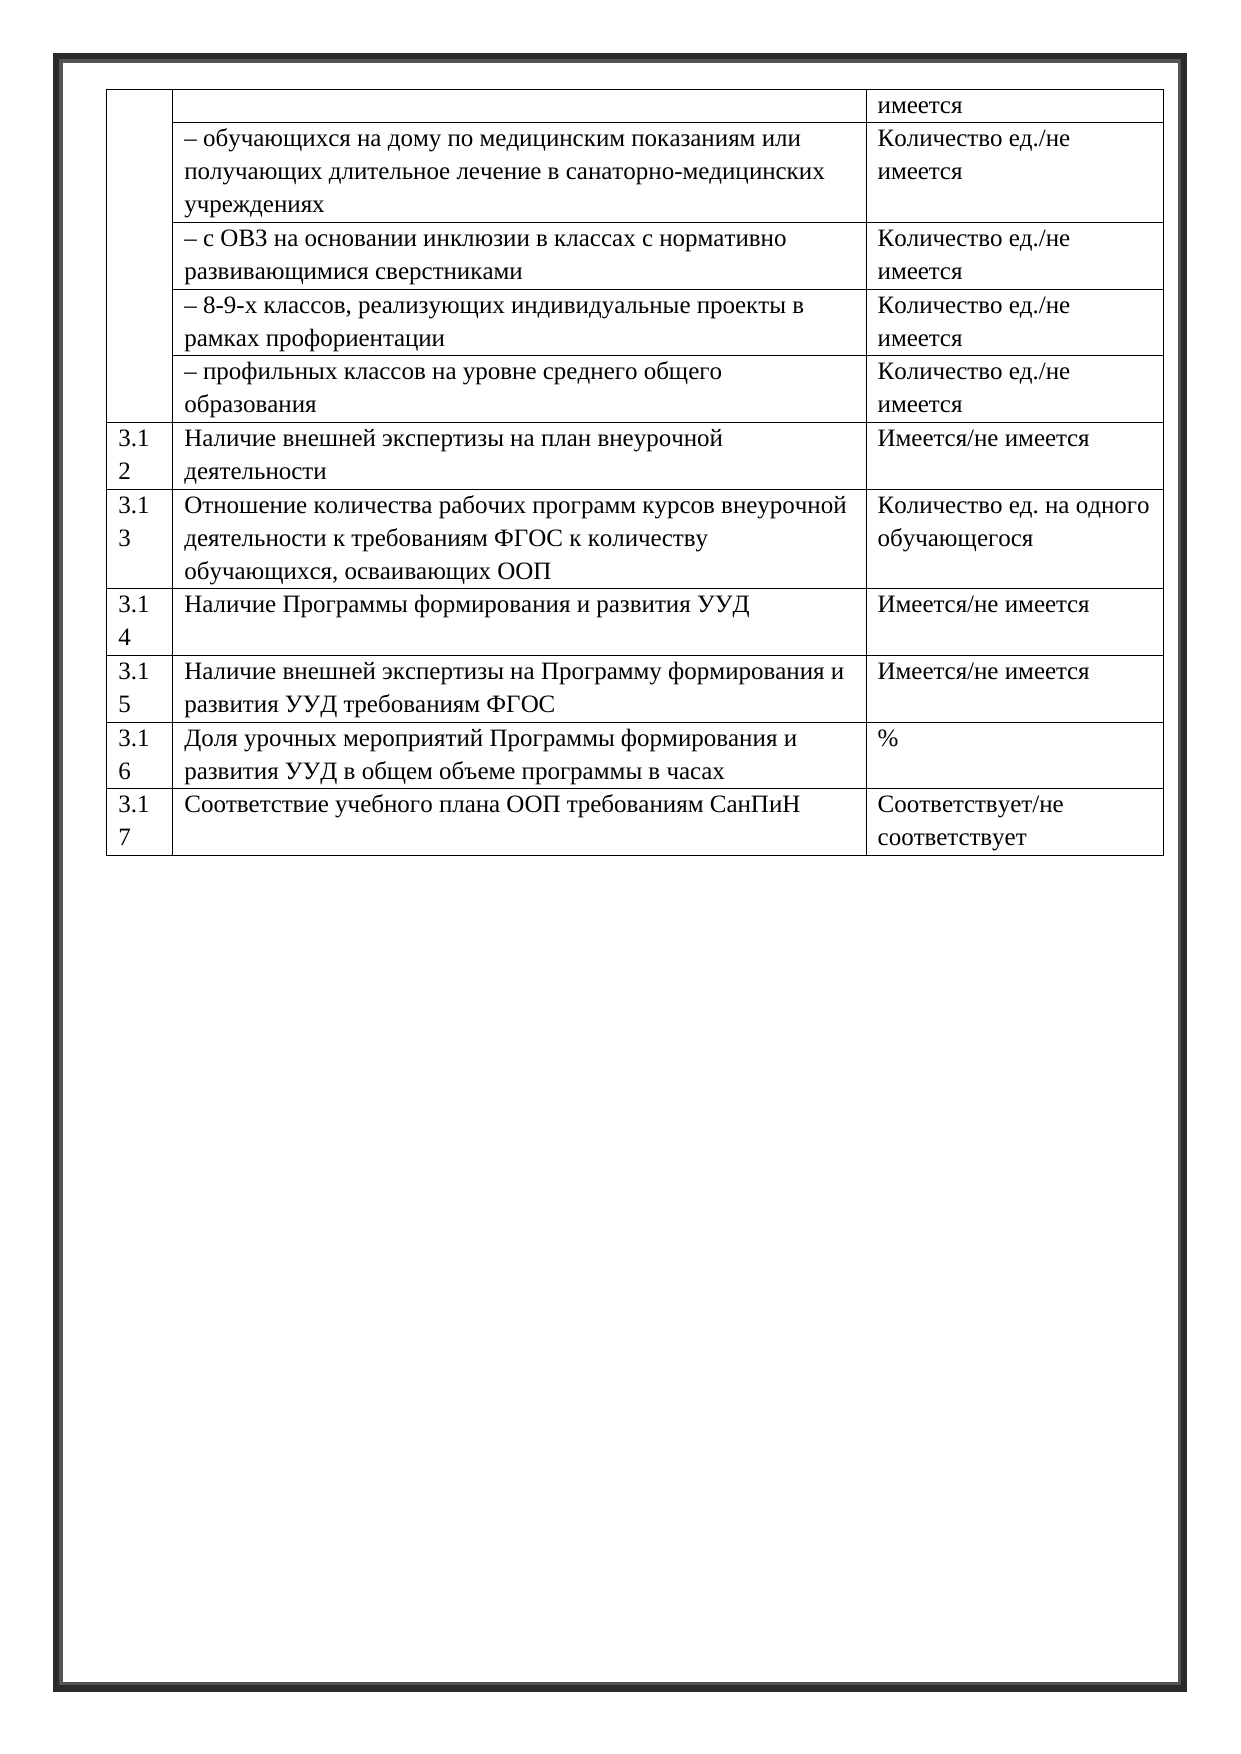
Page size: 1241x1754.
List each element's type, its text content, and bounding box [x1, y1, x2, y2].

table_cell Имеется/не имеется [867, 423, 1163, 489]
table_cell – профильных классов на уровне среднего общего образования [173, 356, 866, 422]
table_cell Отношение количества рабочих программ курсов внеурочной деятельности к требованиям ФГОС к количеству обучающихся, осваивающих ООП [173, 490, 866, 588]
table_cell – 8-9-х классов, реализующих индивидуальные проекты в рамках профориентации [173, 290, 866, 355]
table_cell Соответствие учебного плана ООП требованиям СанПиН [173, 789, 866, 855]
table_cell – с ОВЗ на основании инклюзии в классах с нормативно развивающимися сверстниками [173, 223, 866, 289]
table_cell Имеется/не имеется [867, 656, 1163, 722]
table_cell 3.14 [107, 589, 172, 655]
table_cell Наличие Программы формирования и развития УУД [173, 589, 866, 655]
table_cell 3.13 [107, 490, 172, 588]
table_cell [173, 90, 866, 122]
table_cell Наличие внешней экспертизы на план внеурочной деятельности [173, 423, 866, 489]
table_cell 3.15 [107, 656, 172, 722]
table_cell 3.17 [107, 789, 172, 855]
table_cell 3.16 [107, 723, 172, 788]
table_cell Имеется/не имеется [867, 589, 1163, 655]
table_cell Количество ед./не имеется [867, 356, 1163, 422]
table_cell Количество ед./не имеется [867, 290, 1163, 355]
table_cell Количество ед./не имеется [867, 223, 1163, 289]
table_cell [867, 123, 1163, 222]
table_cell 3.12 [107, 423, 172, 489]
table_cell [867, 90, 1163, 122]
table_cell Наличие внешней экспертизы на Программу формирования и развития УУД требованиям ФГОС [173, 656, 866, 722]
table_cell Доля урочных мероприятий Программы формирования и развития УУД в общем объеме программы в часах [173, 723, 866, 788]
table_cell % [867, 723, 1163, 788]
table_cell – обучающихся на дому по медицинским показаниям или получающих длительное лечение в санаторно-медицинских учреждениях [173, 123, 866, 222]
table_cell Количество ед. на одного обучающегося [867, 490, 1163, 588]
table_cell Соответствует/не соответствует [867, 789, 1163, 855]
